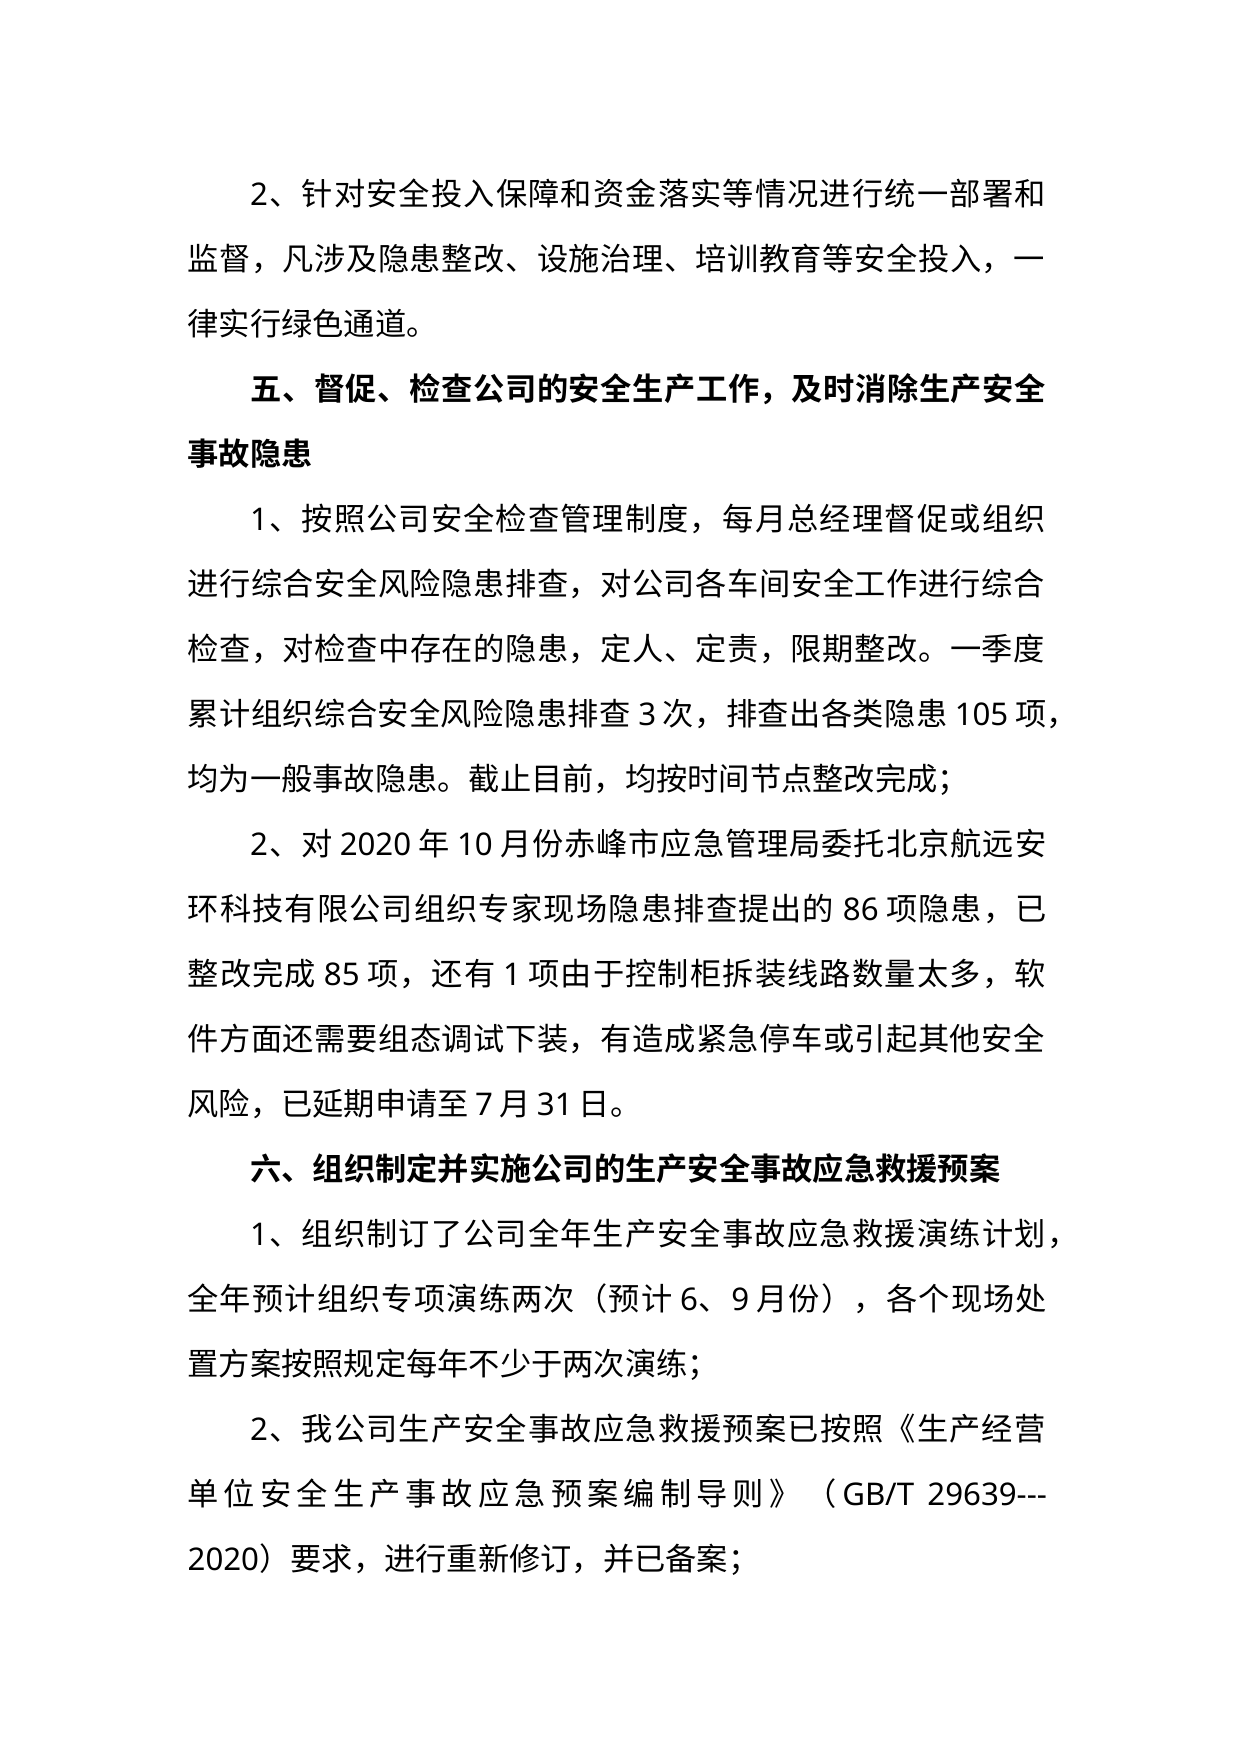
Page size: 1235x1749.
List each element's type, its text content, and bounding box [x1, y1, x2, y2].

text 六、组织制定并实施公司的生产安全事故应急救援预案 [187, 1134, 1047, 1199]
text 1、按照公司安全检查管理制度，每月总经理督促或组织进行综合安全风险隐患排查，对公司各车间安全工作进行综合检查，对检查中存在的隐患，定人、定责，限期整改。一季度累计组织综合安全风险隐患排查3次，排查出各类隐患105项，均为一般事故隐患。截止目前，均按时间节点整改完成； [187, 484, 1047, 809]
text 2、针对安全投入保障和资金落实等情况进行统一部署和监督，凡涉及隐患整改、设施治理、培训教育等安全投入，一律实行绿色通道。 [187, 159, 1047, 354]
text 五、督促、检查公司的安全生产工作，及时消除生产安全事故隐患 [187, 354, 1047, 484]
text 2、对2020年10月份赤峰市应急管理局委托北京航远安环科技有限公司组织专家现场隐患排查提出的86项隐患，已整改完成85项，还有1项由于控制柜拆装线路数量太多，软件方面还需要组态调试下装，有造成紧急停车或引起其他安全风险，已延期申请至7月31日。 [187, 809, 1047, 1134]
text 2、我公司生产安全事故应急救援预案已按照《生产经营单位安全生产事故应急预案编制导则》（GB/T 29639---2020）要求，进行重新修订，并已备案； [187, 1394, 1047, 1589]
text 1、组织制订了公司全年生产安全事故应急救援演练计划，全年预计组织专项演练两次（预计6、9月份），各个现场处置方案按照规定每年不少于两次演练； [187, 1199, 1047, 1394]
